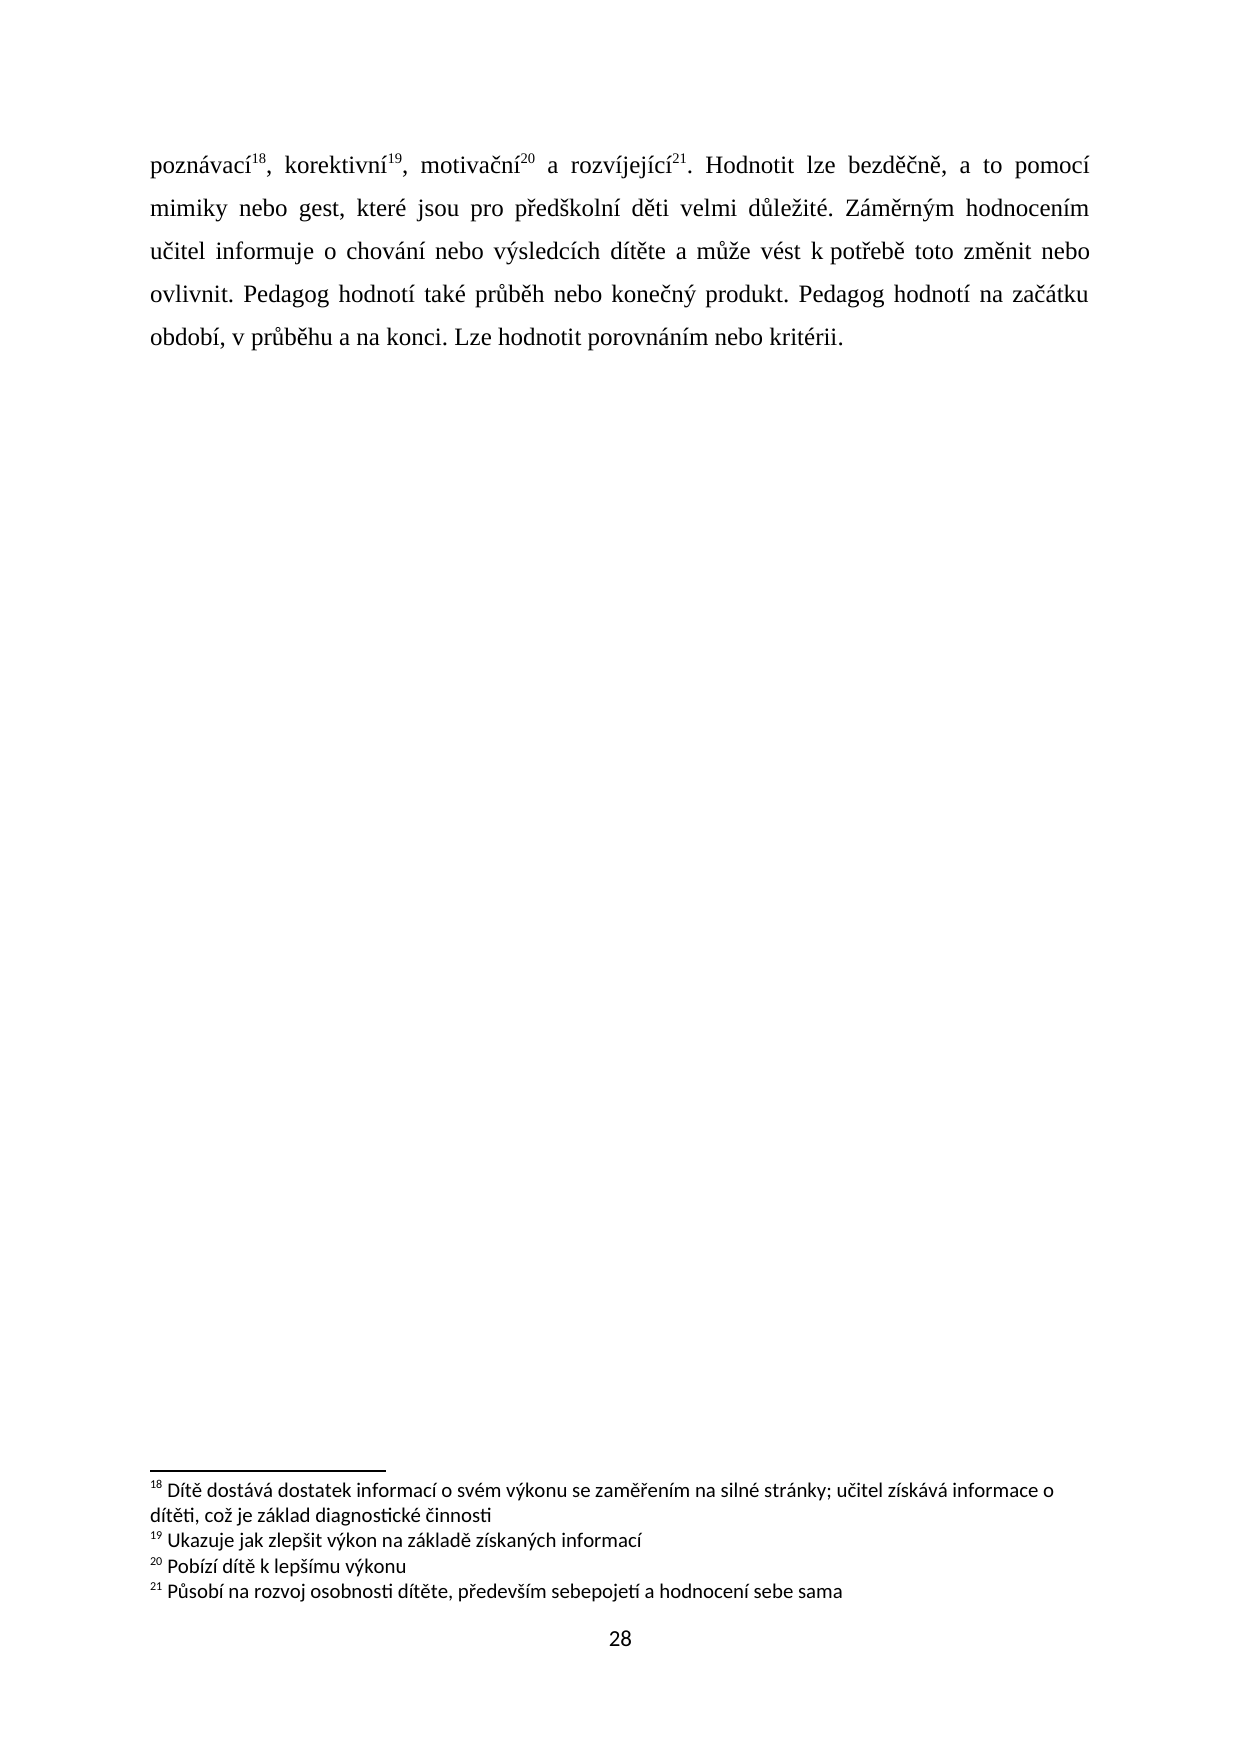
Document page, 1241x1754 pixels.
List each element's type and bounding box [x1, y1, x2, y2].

text [150, 150, 1090, 351]
